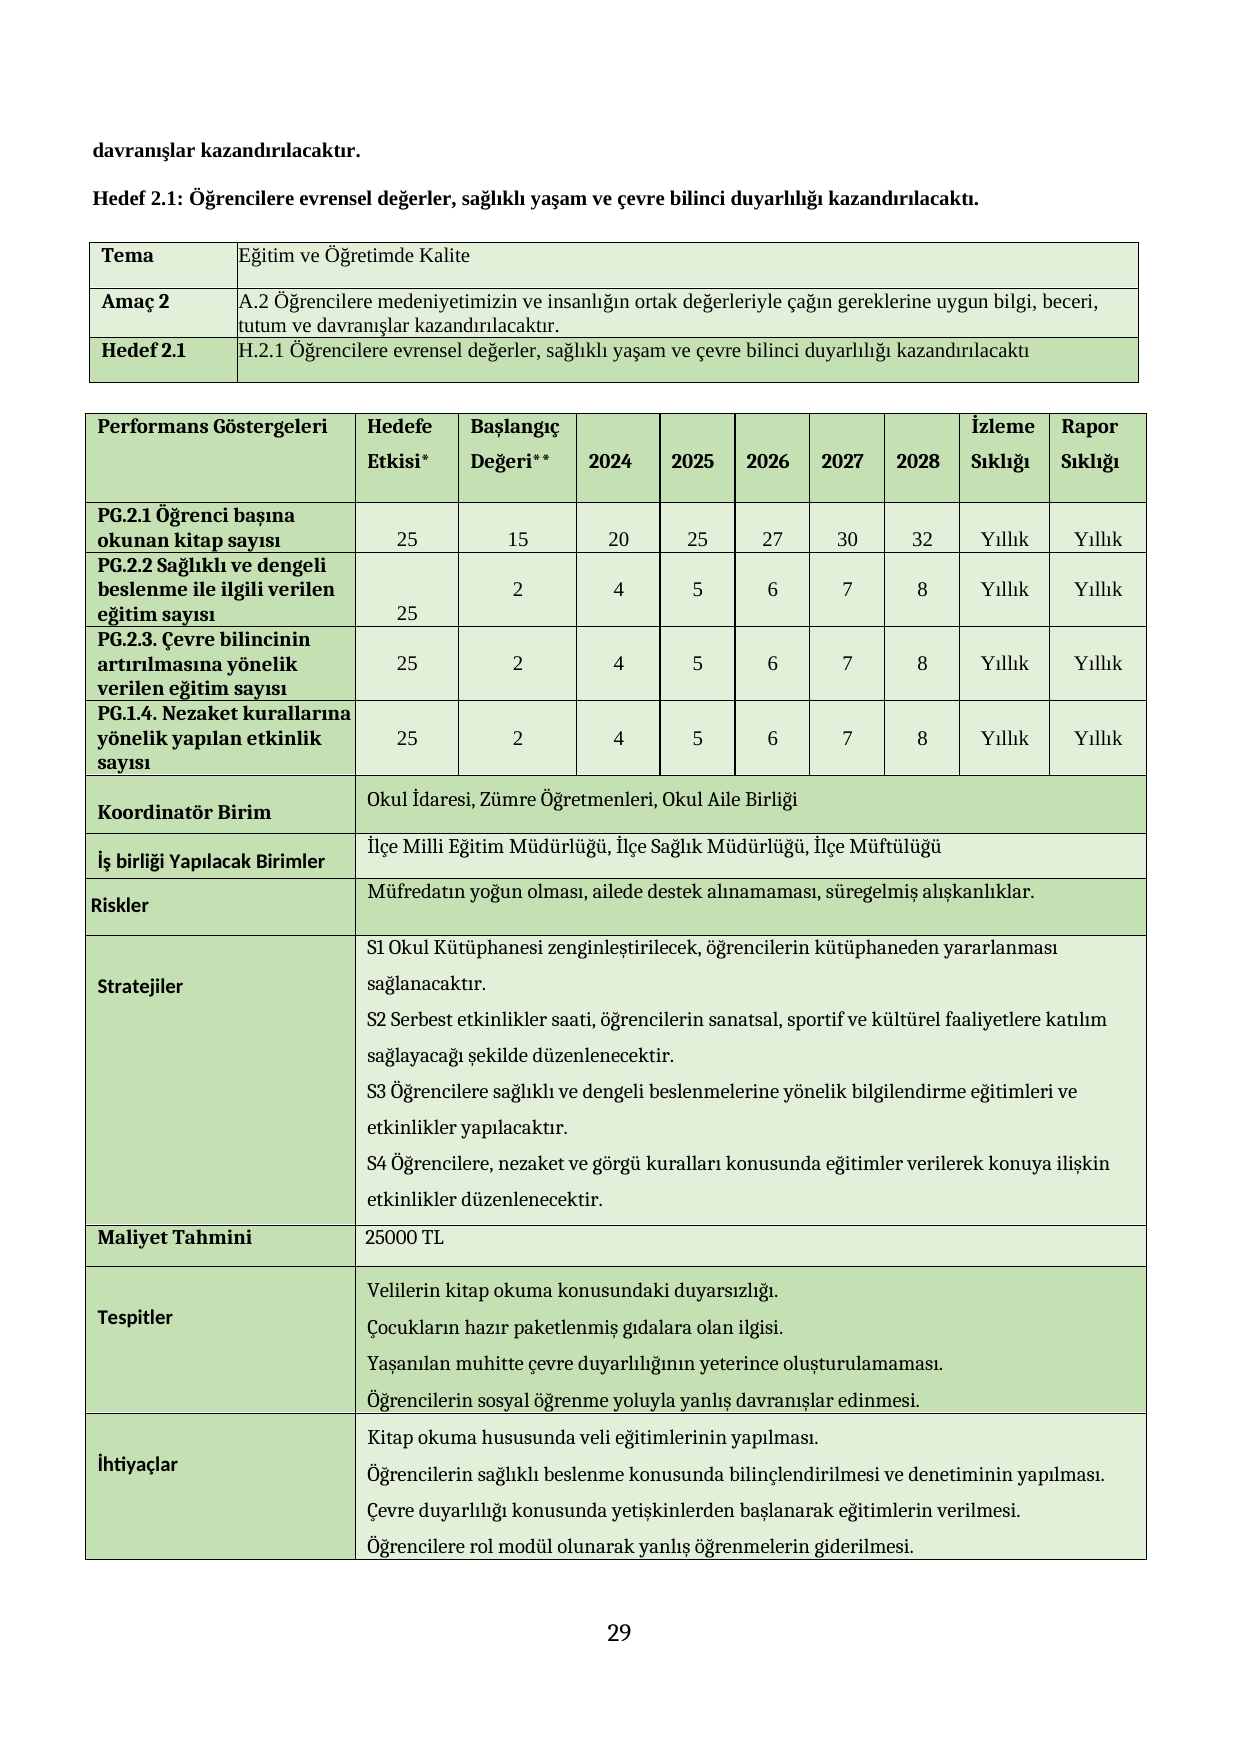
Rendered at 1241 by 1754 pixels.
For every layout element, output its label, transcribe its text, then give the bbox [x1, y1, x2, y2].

table_cell 25000 TL [356, 1226, 1146, 1266]
table_header Tema [90, 243, 237, 287]
table_header İzleme Sıklığı [960, 414, 1049, 502]
table_cell Yıllık [960, 553, 1049, 626]
table_cell A.2 Öğrencilere medeniyetimizin ve insanlığın ortak değerleriyle çağın gereklerine uygun bilgi, beceri, tutum ve davranışlar kazandırılacaktır. [238, 289, 1138, 337]
table_cell Yıllık [1050, 627, 1146, 700]
table_cell 25 [356, 627, 458, 700]
table_cell 5 [661, 701, 734, 774]
table_cell Riskler [86, 879, 355, 935]
table_cell 20 [577, 503, 659, 552]
table_cell 7 [810, 701, 884, 774]
text Hedef 2.1: Öğrencilere evrensel değerler, sağlıklı yaşam ve çevre bilinci duyarlılığı kazandırılacaktı. [92, 186, 1198, 210]
table_cell Kitap okuma hususunda veli eğitimlerinin yapılması. Öğrencilerin sağlıklı beslenme konusunda bilinçlendirilmesi ve denetiminin yapılması. Çevre duyarlılığı konusunda yetişkinlerden başlanarak eğitimlerin verilmesi. Öğrencilere rol modül olunarak yanlış öğrenmelerin giderilmesi. [356, 1414, 1146, 1559]
table_cell Maliyet Tahmini [86, 1226, 355, 1266]
table_cell 6 [736, 701, 809, 774]
table_cell Yıllık [960, 503, 1049, 552]
table_cell Yıllık [1050, 503, 1146, 552]
table_cell Müfredatın yoğun olması, ailede destek alınamaması, süregelmiş alışkanlıklar. [356, 879, 1146, 935]
table_cell 25 [356, 553, 458, 626]
table_cell Yıllık [1050, 701, 1146, 774]
table_header 2025 [661, 414, 734, 502]
table_cell 5 [661, 553, 734, 626]
table_cell PG.2.3. Çevre bilincinin artırılmasına yönelik verilen eğitim sayısı [86, 627, 355, 700]
table_cell 2 [459, 701, 576, 774]
table_cell Amaç 2 [90, 289, 237, 337]
table_cell 2 [459, 627, 576, 700]
table_cell 27 [736, 503, 809, 552]
table_cell 25 [356, 503, 458, 552]
table_cell Koordinatör Birim [86, 776, 355, 833]
table_cell 25 [661, 503, 734, 552]
table_cell S1 Okul Kütüphanesi zenginleştirilecek, öğrencilerin kütüphaneden yararlanması sağlanacaktır. S2 Serbest etkinlikler saati, öğrencilerin sanatsal, sportif ve kültürel faaliyetlere katılım sağlayacağı şekilde düzenlenecektir. S3 Öğrencilere sağlıklı ve dengeli beslenmelerine yönelik bilgilendirme eğitimleri ve etkinlikler yapılacaktır. S4 Öğrencilere, nezaket ve görgü kuralları konusunda eğitimler verilerek konuya ilişkin etkinlikler düzenlenecektir. [356, 936, 1146, 1224]
table_cell 5 [661, 627, 734, 700]
table_header Performans Göstergeleri [86, 414, 355, 502]
table_cell 2 [459, 553, 576, 626]
table_cell 8 [885, 553, 959, 626]
table_cell İhtiyaçlar [86, 1414, 355, 1559]
table_cell 8 [885, 701, 959, 774]
table_cell PG.2.1 Öğrenci başına okunan kitap sayısı [86, 503, 355, 552]
table_header 2027 [810, 414, 884, 502]
table_cell Yıllık [1050, 553, 1146, 626]
table_cell Yıllık [960, 627, 1049, 700]
table_cell 30 [810, 503, 884, 552]
table_header Hedefe Etkisi* [356, 414, 458, 502]
table_cell PG.1.4. Nezaket kurallarına yönelik yapılan etkinlik sayısı [86, 701, 355, 774]
table_cell 6 [736, 553, 809, 626]
table_header 2026 [736, 414, 809, 502]
table_cell 4 [577, 553, 659, 626]
table_cell Yıllık [960, 701, 1049, 774]
table_cell 25 [356, 701, 458, 774]
table_cell 32 [885, 503, 959, 552]
table_cell 4 [577, 627, 659, 700]
table_cell H.2.1 Öğrencilere evrensel değerler, sağlıklı yaşam ve çevre bilinci duyarlılığı kazandırılacaktı [238, 338, 1138, 382]
table_cell 6 [736, 627, 809, 700]
table_cell Velilerin kitap okuma konusundaki duyarsızlığı. Çocukların hazır paketlenmiş gıdalara olan ilgisi. Yaşanılan muhitte çevre duyarlılığının yeterince oluşturulamaması. Öğrencilerin sosyal öğrenme yoluyla yanlış davranışlar edinmesi. [356, 1267, 1146, 1412]
table_cell 7 [810, 627, 884, 700]
table_cell 7 [810, 553, 884, 626]
table_cell Tespitler [86, 1267, 355, 1412]
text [92, 137, 1140, 162]
table_header Eğitim ve Öğretimde Kalite [238, 243, 1138, 287]
table_cell PG.2.2 Sağlıklı ve dengeli beslenme ile ilgili verilen eğitim sayısı [86, 553, 355, 626]
table_cell Stratejiler [86, 936, 355, 1224]
table_header Başlangıç Değeri** [459, 414, 576, 502]
table_cell Hedef 2.1 [90, 338, 237, 382]
table_cell İş birliği Yapılacak Birimler [86, 834, 355, 878]
table_cell 15 [459, 503, 576, 552]
table_cell 4 [577, 701, 659, 774]
table_cell Okul İdaresi, Zümre Öğretmenleri, Okul Aile Birliği [356, 776, 1146, 833]
table_header 2024 [577, 414, 659, 502]
table_header Rapor Sıklığı [1050, 414, 1146, 502]
table_cell İlçe Milli Eğitim Müdürlüğü, İlçe Sağlık Müdürlüğü, İlçe Müftülüğü [356, 834, 1146, 878]
table_header 2028 [885, 414, 959, 502]
table_cell 8 [885, 627, 959, 700]
